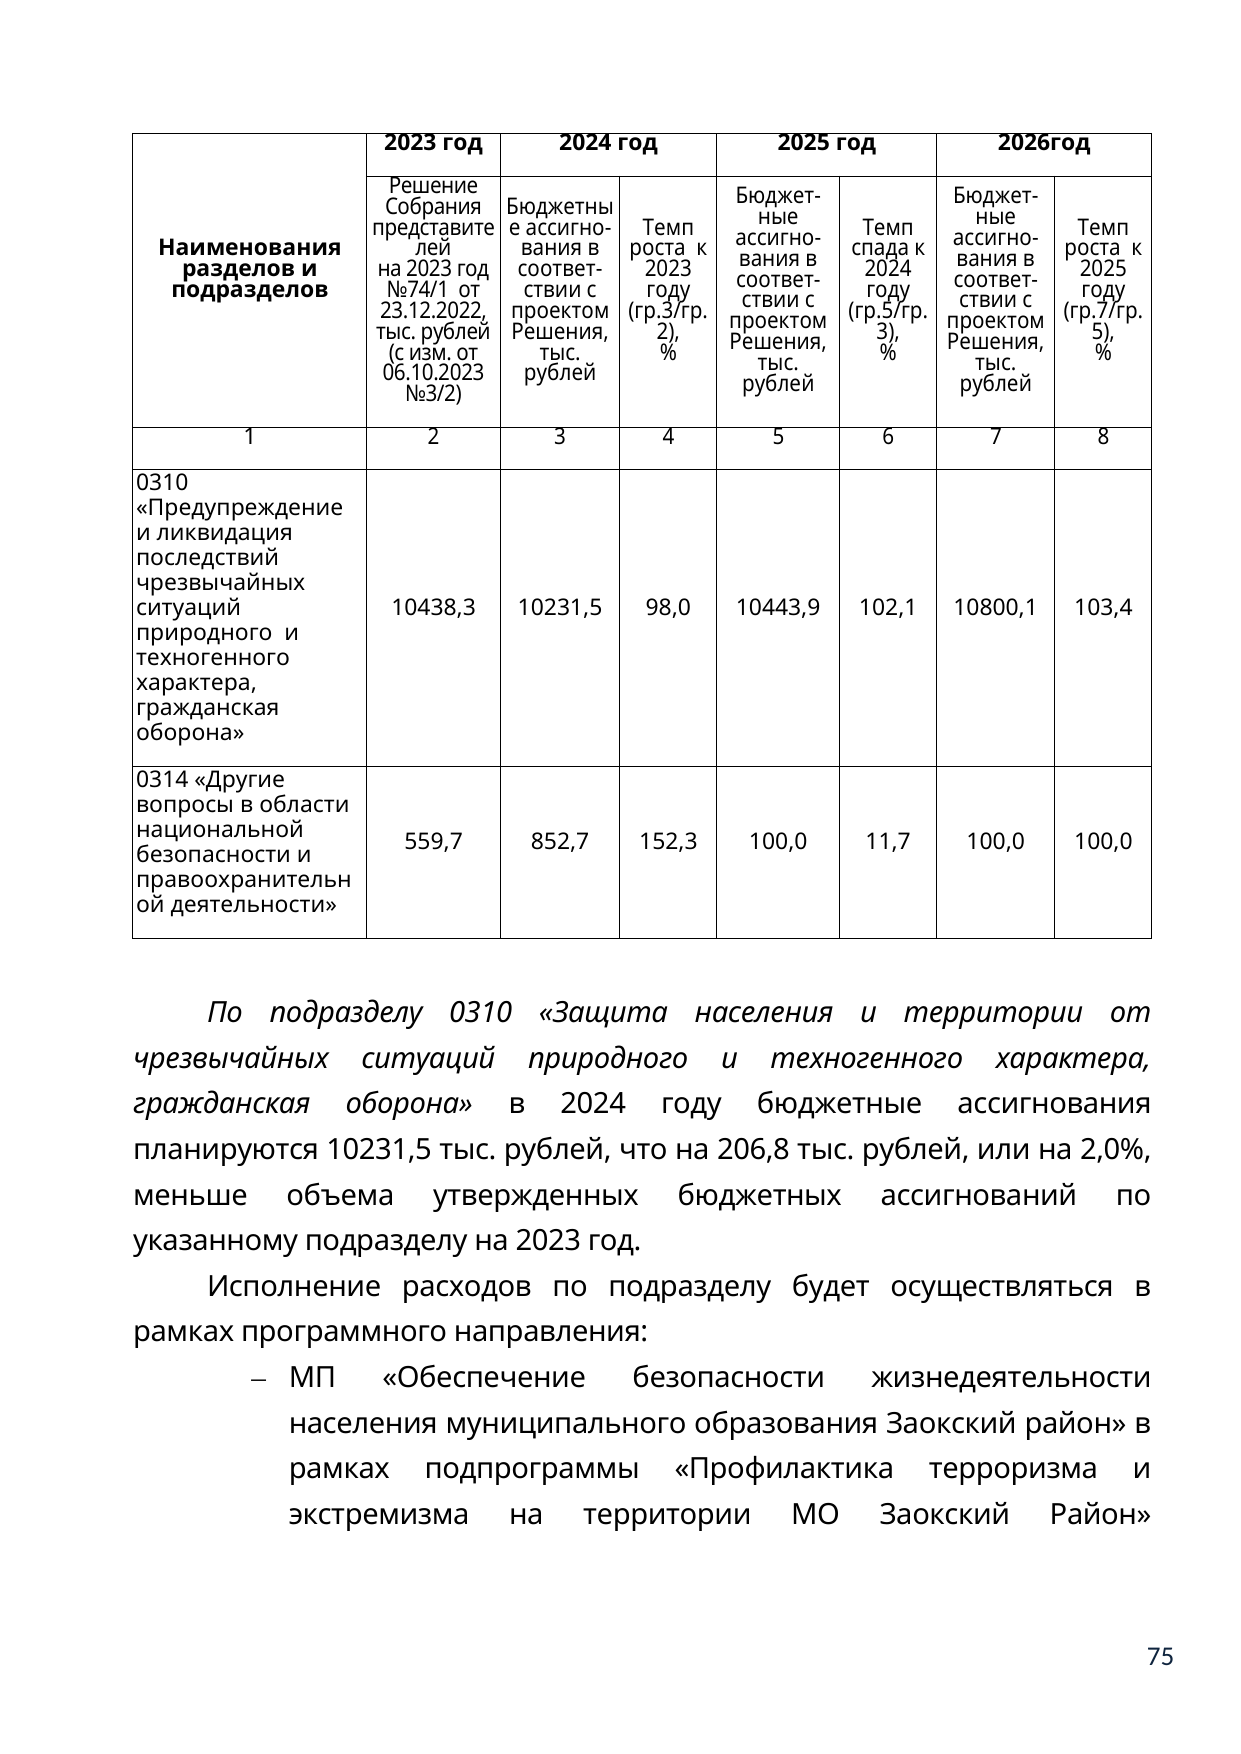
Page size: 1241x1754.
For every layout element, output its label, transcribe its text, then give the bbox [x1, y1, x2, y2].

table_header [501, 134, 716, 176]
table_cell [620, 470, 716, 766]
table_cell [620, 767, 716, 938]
text Исполнение расходов по подразделу будет осуществляться в рамках программного направления: [133, 1265, 1152, 1350]
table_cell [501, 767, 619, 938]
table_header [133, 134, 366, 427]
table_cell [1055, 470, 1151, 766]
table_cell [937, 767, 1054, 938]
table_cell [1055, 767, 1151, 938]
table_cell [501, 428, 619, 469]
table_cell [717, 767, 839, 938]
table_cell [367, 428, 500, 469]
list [251, 1356, 1152, 1533]
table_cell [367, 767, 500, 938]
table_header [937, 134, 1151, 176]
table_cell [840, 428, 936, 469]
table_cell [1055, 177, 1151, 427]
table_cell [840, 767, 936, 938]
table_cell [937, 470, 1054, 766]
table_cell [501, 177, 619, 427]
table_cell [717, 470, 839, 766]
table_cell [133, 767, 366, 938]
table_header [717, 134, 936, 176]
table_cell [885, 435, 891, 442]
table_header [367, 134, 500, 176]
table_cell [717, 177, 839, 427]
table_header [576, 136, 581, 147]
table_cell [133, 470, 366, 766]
text По подразделу 0310 «Защита населения и территории от чрезвычайных ситуаций природного и техногенного характера, гражданская оборона» в 2024 году бюджетные ассигнования планируются 10231,5 тыс. рублей, что на 206,8 тыс. рублей, или на 2,0%, меньше объема утвержденных бюджетных ассигнований по указанному подразделу на 2023 год. [133, 991, 1152, 1259]
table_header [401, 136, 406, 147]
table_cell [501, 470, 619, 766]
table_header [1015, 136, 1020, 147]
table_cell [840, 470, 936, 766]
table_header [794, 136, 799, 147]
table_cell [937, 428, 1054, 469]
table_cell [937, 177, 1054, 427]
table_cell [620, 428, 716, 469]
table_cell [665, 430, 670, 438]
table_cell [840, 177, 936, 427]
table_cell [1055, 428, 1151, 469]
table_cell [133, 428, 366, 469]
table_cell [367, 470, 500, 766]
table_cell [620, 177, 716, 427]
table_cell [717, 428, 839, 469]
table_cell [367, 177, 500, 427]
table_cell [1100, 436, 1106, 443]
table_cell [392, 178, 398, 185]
